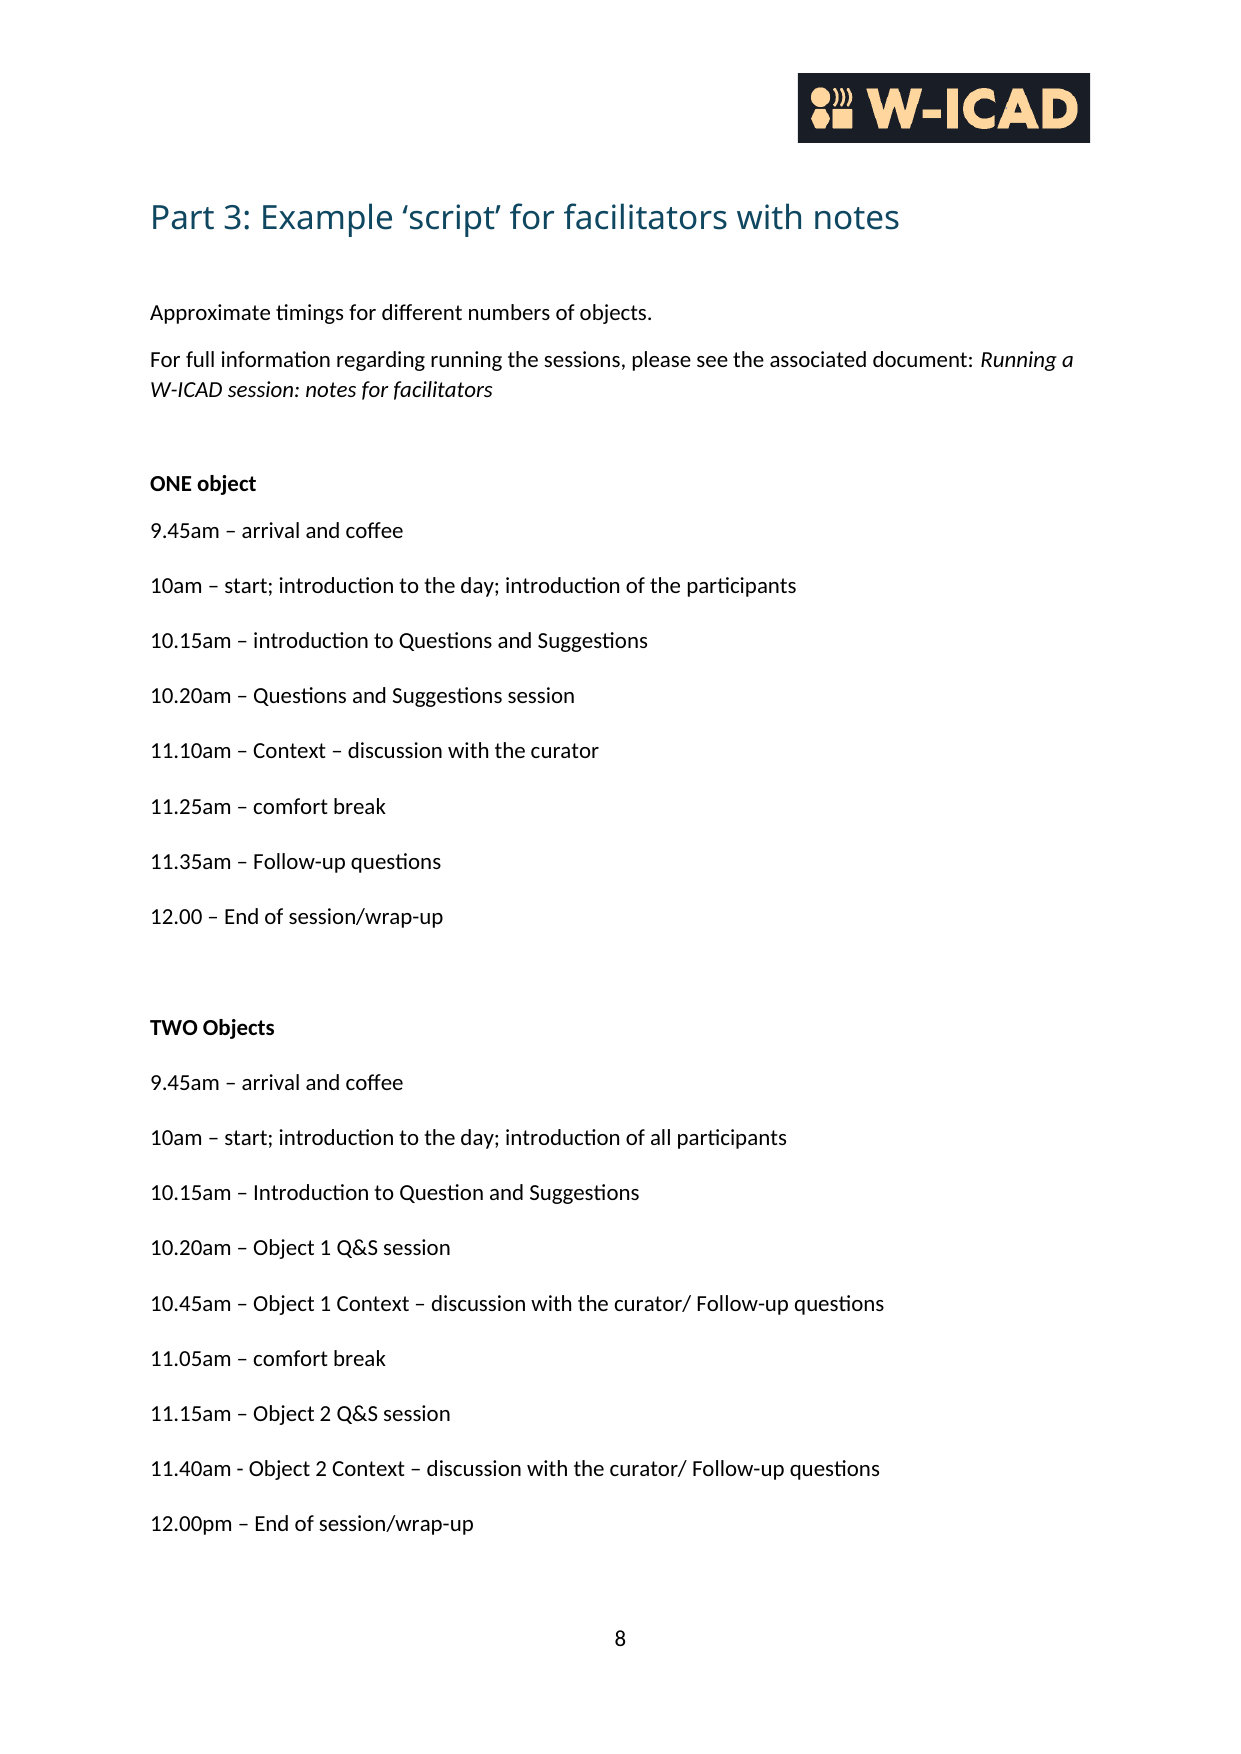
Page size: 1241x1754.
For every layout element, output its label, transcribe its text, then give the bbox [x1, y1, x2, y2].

text For full information regarding running the sessions, please see the associated document: Running a W-ICAD session: notes for facilitators [150, 345, 1090, 403]
text TWO Objects [150, 1013, 1090, 1041]
text Approximate timings for different numbers of objects. [150, 298, 1090, 326]
text 9.45am – arrival and coffee [150, 516, 1090, 544]
text 12.00 – End of session/wrap-up [150, 902, 1090, 930]
text 10am – start; introduction to the day; introduction of the participants [150, 571, 1090, 599]
text 11.15am – Object 2 Q&S session [150, 1399, 1090, 1427]
text 11.35am – Follow-up questions [150, 847, 1090, 875]
text 10.20am – Questions and Suggestions session [150, 681, 1090, 709]
text 11.40am - Object 2 Context – discussion with the curator/ Follow-up questions [150, 1454, 1090, 1482]
picture [797, 73, 1091, 143]
text 12.00pm – End of session/wrap-up [150, 1509, 1090, 1537]
text 11.25am – comfort break [150, 792, 1090, 820]
text 9.45am – arrival and coffee [150, 1068, 1090, 1096]
text 10.15am – Introduction to Question and Suggestions [150, 1178, 1090, 1206]
subtitle Part 3: Example ‘script’ for facilitators with notes [150, 194, 1090, 239]
text ONE object [150, 469, 1090, 497]
text 10am – start; introduction to the day; introduction of all participants [150, 1123, 1090, 1151]
text 10.45am – Object 1 Context – discussion with the curator/ Follow-up questions [150, 1289, 1090, 1317]
text 10.20am – Object 1 Q&S session [150, 1233, 1090, 1261]
text 10.15am – introduction to Questions and Suggestions [150, 626, 1090, 654]
text 11.10am – Context – discussion with the curator [150, 737, 1090, 764]
text 11.05am – comfort break [150, 1344, 1090, 1372]
